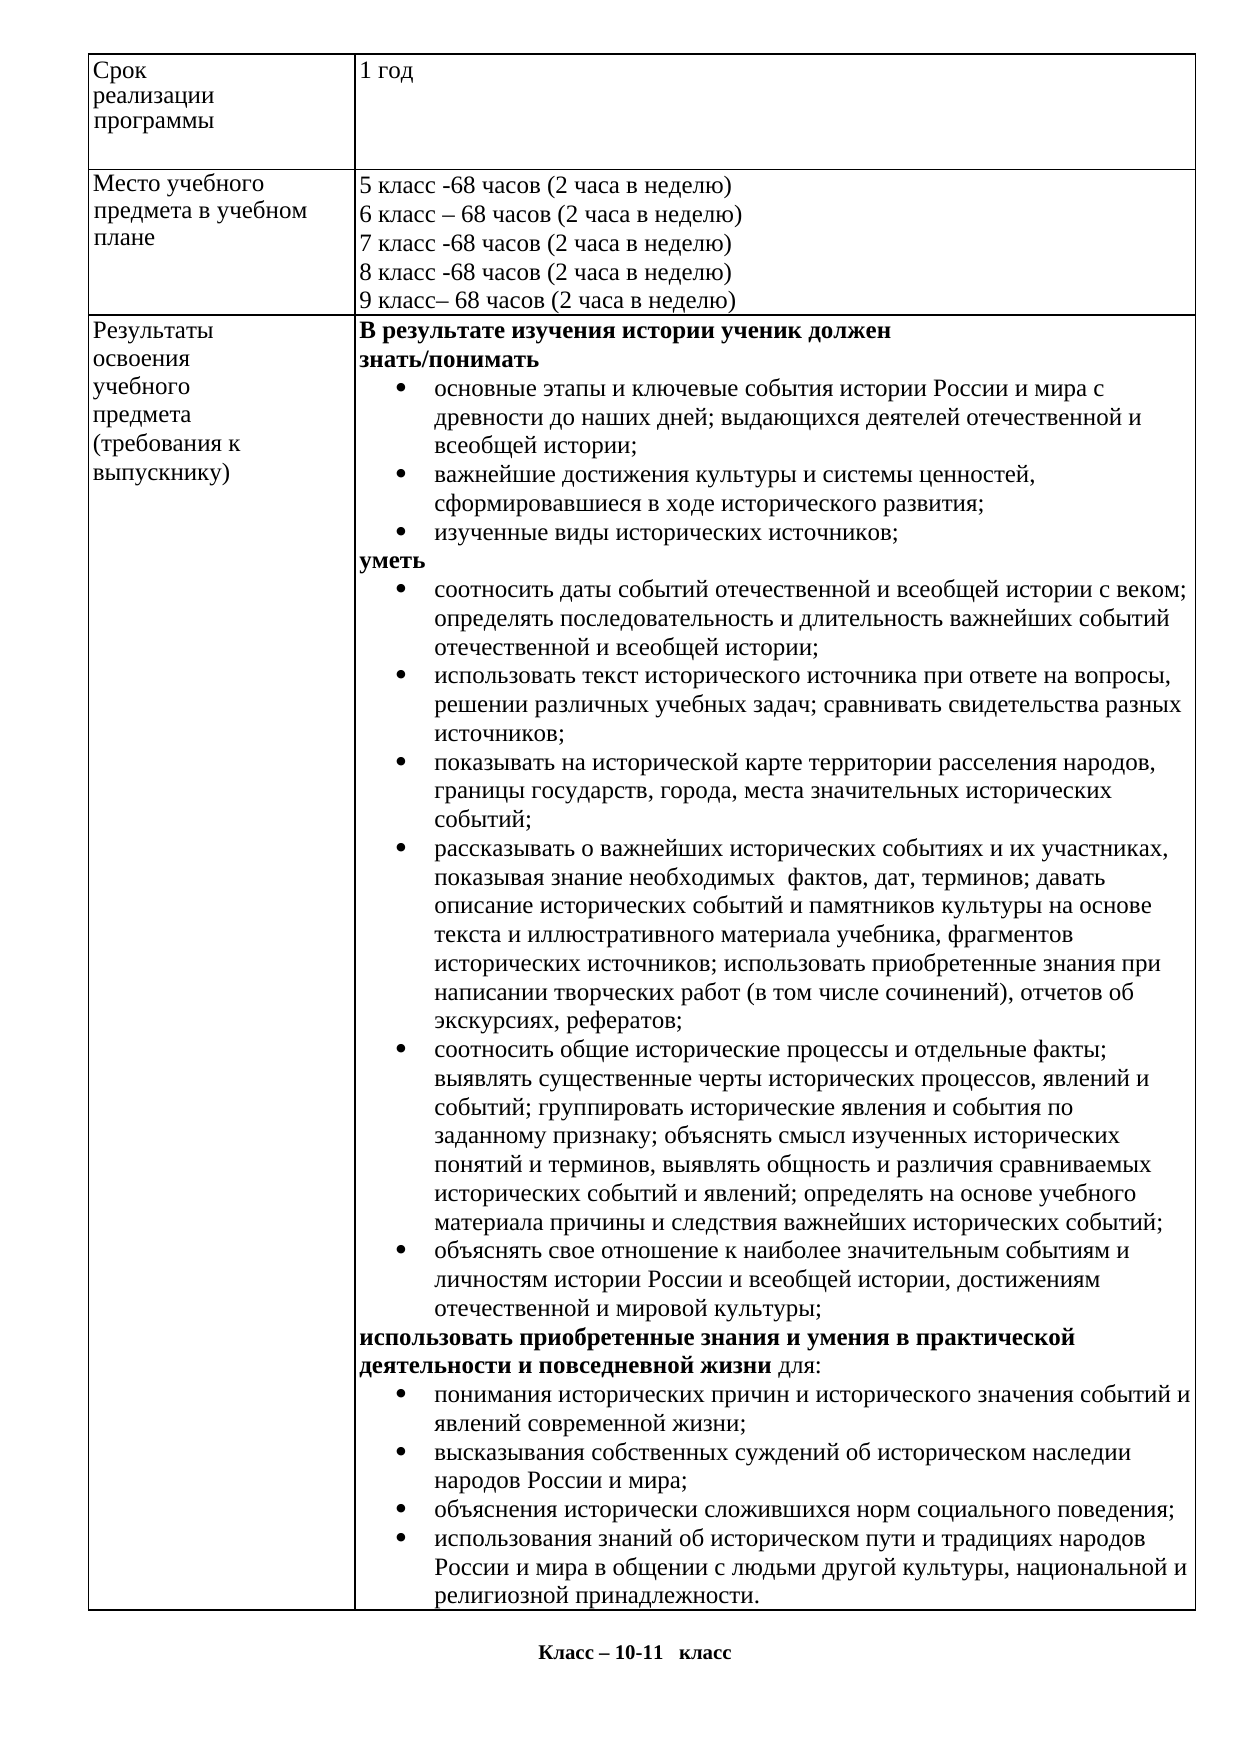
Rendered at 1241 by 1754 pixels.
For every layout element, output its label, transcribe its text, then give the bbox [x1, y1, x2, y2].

table_cell 5 класс -68 часов (2 часа в неделю) 6 класс – 68 часов (2 часа в неделю) 7 класс -68 часов (2 часа в неделю) 8 класс -68 часов (2 часа в неделю) 9 класс– 68 часов (2 часа в неделю) [356, 170, 1195, 314]
table_cell Срок реализации программы [89, 55, 354, 169]
table_cell В результате изучения истории ученик должен знать/понимать основные этапы и ключевые события истории России и мира с древности до наших дней; выдающихся деятелей отечественной и всеобщей истории; важнейшие достижения культуры и системы ценностей, сформировавшиеся в ходе исторического развития; изученные виды исторических источников; уметь соотносить даты событий отечественной и всеобщей истории с веком; определять последовательность и длительность важнейших событий отечественной и всеобщей истории; использовать текст исторического источника при ответе на вопросы, решении различных учебных задач; сравнивать свидетельства разных источников; показывать на исторической карте территории расселения народов, границы государств, города, места значительных исторических событий; рассказывать о важнейших исторических событиях и их участниках, показывая знание необходимых фактов, дат, терминов; давать описание исторических событий и памятников культуры на основе текста и иллюстративного материала учебника, фрагментов исторических источников; использовать приобретенные знания при написании творческих работ (в том числе сочинений), отчетов об экскурсиях, рефератов; соотносить общие исторические процессы и отдельные факты; выявлять существенные черты исторических процессов, явлений и событий; группировать исторические явления и события по заданному признаку; объяснять смысл изученных исторических понятий и терминов, выявлять общность и различия сравниваемых исторических событий и явлений; определять на основе учебного материала причины и следствия важнейших исторических событий; объяснять свое отношение к наиболее значительным событиям и личностям истории России и всеобщей истории, достижениям отечественной и мировой культуры; использовать приобретенные знания и умения в практической деятельности и повседневной жизни для: понимания исторических причин и исторического значения событий и явлений современной жизни; высказывания собственных суждений об историческом наследии народов России и мира; объяснения исторически сложившихся норм социального поведения; использования знаний об историческом пути и традициях народов России и мира в общении с людьми другой культуры, национальной и религиозной принадлежности. [356, 316, 1195, 1609]
table_cell Результаты освоения учебного предмета (требования к выпускнику) [89, 316, 354, 1609]
table_cell Место учебного предмета в учебном плане [89, 170, 354, 314]
table_cell 1 год [356, 55, 1195, 169]
text Класс – 10-11 класс [118, 1638, 1152, 1665]
